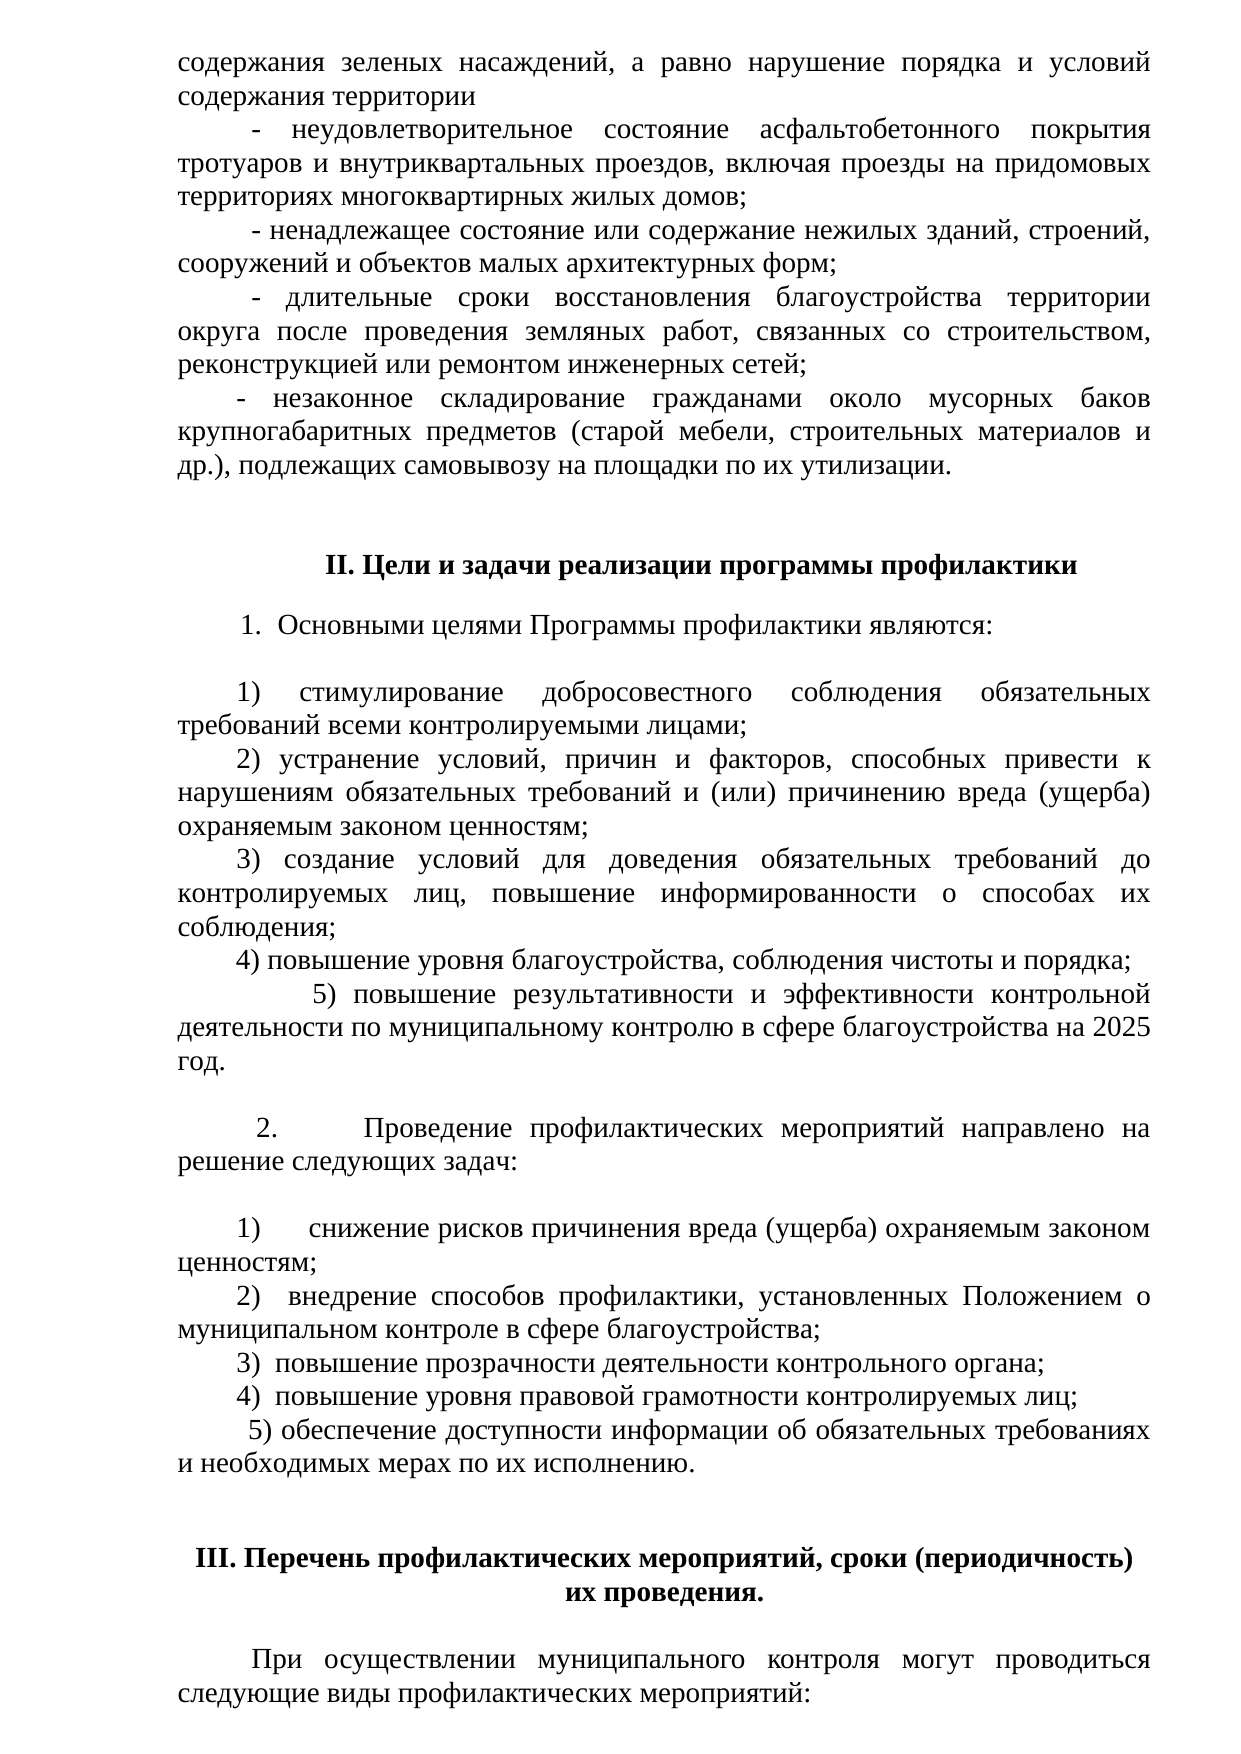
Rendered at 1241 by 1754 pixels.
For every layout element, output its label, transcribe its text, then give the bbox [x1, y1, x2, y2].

text 1) стимулирование добросовестного соблюдения обязательных требований всеми контролируемыми лицами; [177, 674, 1152, 741]
text - неудовлетворительное состояние асфальтобетонного покрытия тротуаров и внутриквартальных проездов, включая проезды на придомовых территориях многоквартирных жилых домов; [177, 111, 1152, 212]
text 5) повышение результативности и эффективности контрольной деятельности по муниципальному контролю в сфере благоустройства на 2025 год. [177, 976, 1152, 1076]
text II. Цели и задачи реализации программы профилактики [177, 547, 1152, 581]
text При осуществлении муниципального контроля могут проводиться следующие виды профилактических мероприятий: [177, 1641, 1152, 1708]
text 3) повышение прозрачности деятельности контрольного органа; [177, 1345, 1152, 1378]
text 4) повышение уровня правовой грамотности контролируемых лиц; [177, 1378, 1152, 1412]
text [177, 44, 1152, 111]
list Основными целями Программы профилактики являются: [240, 607, 1152, 640]
text - длительные сроки восстановления благоустройства территории округа после проведения земляных работ, связанных со строительством, реконструкцией или ремонтом инженерных сетей; [177, 279, 1152, 380]
text III. Перечень профилактических мероприятий, сроки (периодичность) их проведения. [177, 1541, 1152, 1608]
text 2. Проведение профилактических мероприятий направлено на решение следующих задач: [177, 1110, 1152, 1177]
text 2) внедрение способов профилактики, установленных Положением о муниципальном контроле в сфере благоустройства; [177, 1278, 1152, 1345]
text - ненадлежащее состояние или содержание нежилых зданий, строений, сооружений и объектов малых архитектурных форм; [177, 212, 1152, 279]
text 5) обеспечение доступности информации об обязательных требованиях и необходимых мерах по их исполнению. [177, 1412, 1152, 1479]
text - незаконное складирование гражданами около мусорных баков крупногабаритных предметов (старой мебели, строительных материалов и др.), подлежащих самовывозу на площадки по их утилизации. [177, 380, 1152, 480]
text 1) снижение рисков причинения вреда (ущерба) охраняемым законом ценностям; [177, 1211, 1152, 1278]
text 2) устранение условий, причин и факторов, способных привести к нарушениям обязательных требований и (или) причинению вреда (ущерба) охраняемым законом ценностям; [177, 741, 1152, 842]
text 3) создание условий для доведения обязательных требований до контролируемых лиц, повышение информированности о способах их соблюдения; [177, 842, 1152, 942]
text 4) повышение уровня благоустройства, соблюдения чистоты и порядка; [177, 942, 1152, 976]
